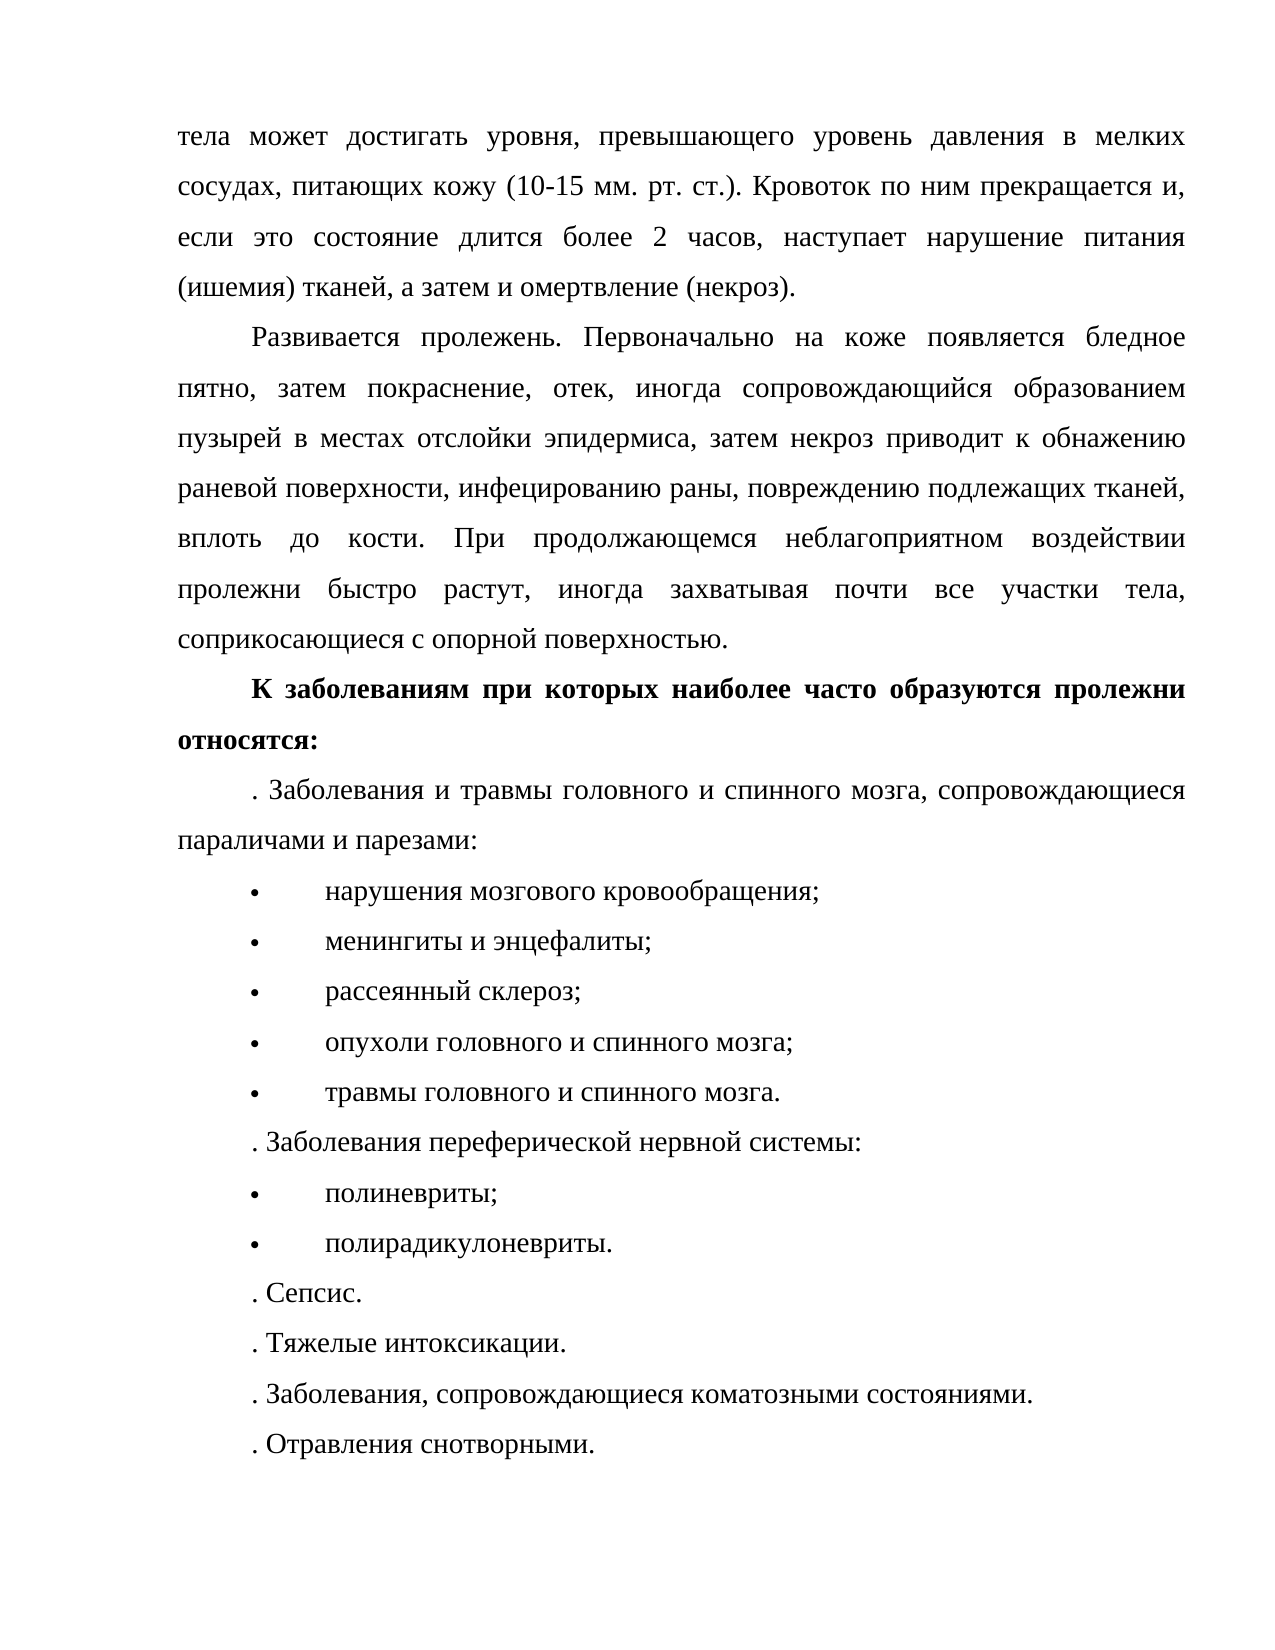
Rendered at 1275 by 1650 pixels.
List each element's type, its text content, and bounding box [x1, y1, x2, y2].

text · нарушения мозгового кровообращения; [177, 873, 1186, 906]
text К заболеваниям при которых наиболее часто образуются пролежни относятся: [177, 672, 1186, 755]
text . Заболевания, сопровождающиеся коматозными состояниями. [177, 1376, 1186, 1409]
text . Отравления снотворными. [177, 1426, 1186, 1460]
text · полиневриты; [177, 1175, 1186, 1208]
text . Заболевания переферической нервной системы: [177, 1124, 1186, 1158]
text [177, 118, 1186, 303]
text . Тяжелые интоксикации. [177, 1326, 1186, 1359]
text · полирадикулоневриты. [177, 1225, 1186, 1258]
text . Сепсис. [177, 1275, 1186, 1309]
text · опухоли головного и спинного мозга; [177, 1024, 1186, 1057]
text · рассеянный склероз; [177, 973, 1186, 1007]
text · менингиты и энцефалиты; [177, 923, 1186, 957]
text · травмы головного и спинного мозга. [177, 1074, 1186, 1108]
text Развивается пролежень. Первоначально на коже появляется бледное пятно, затем покраснение, отек, иногда сопровождающийся образованием пузырей в местах отслойки эпидермиса, затем некроз приводит к обнажению раневой поверхности, инфецированию раны, повреждению подлежащих тканей, вплоть до кости. При продолжающемся неблагоприятном воздействии пролежни быстро растут, иногда захватывая почти все участки тела, соприкосающиеся с опорной поверхностью. [177, 319, 1186, 655]
text . Заболевания и травмы головного и спинного мозга, сопровождающиеся параличами и парезами: [177, 772, 1186, 856]
